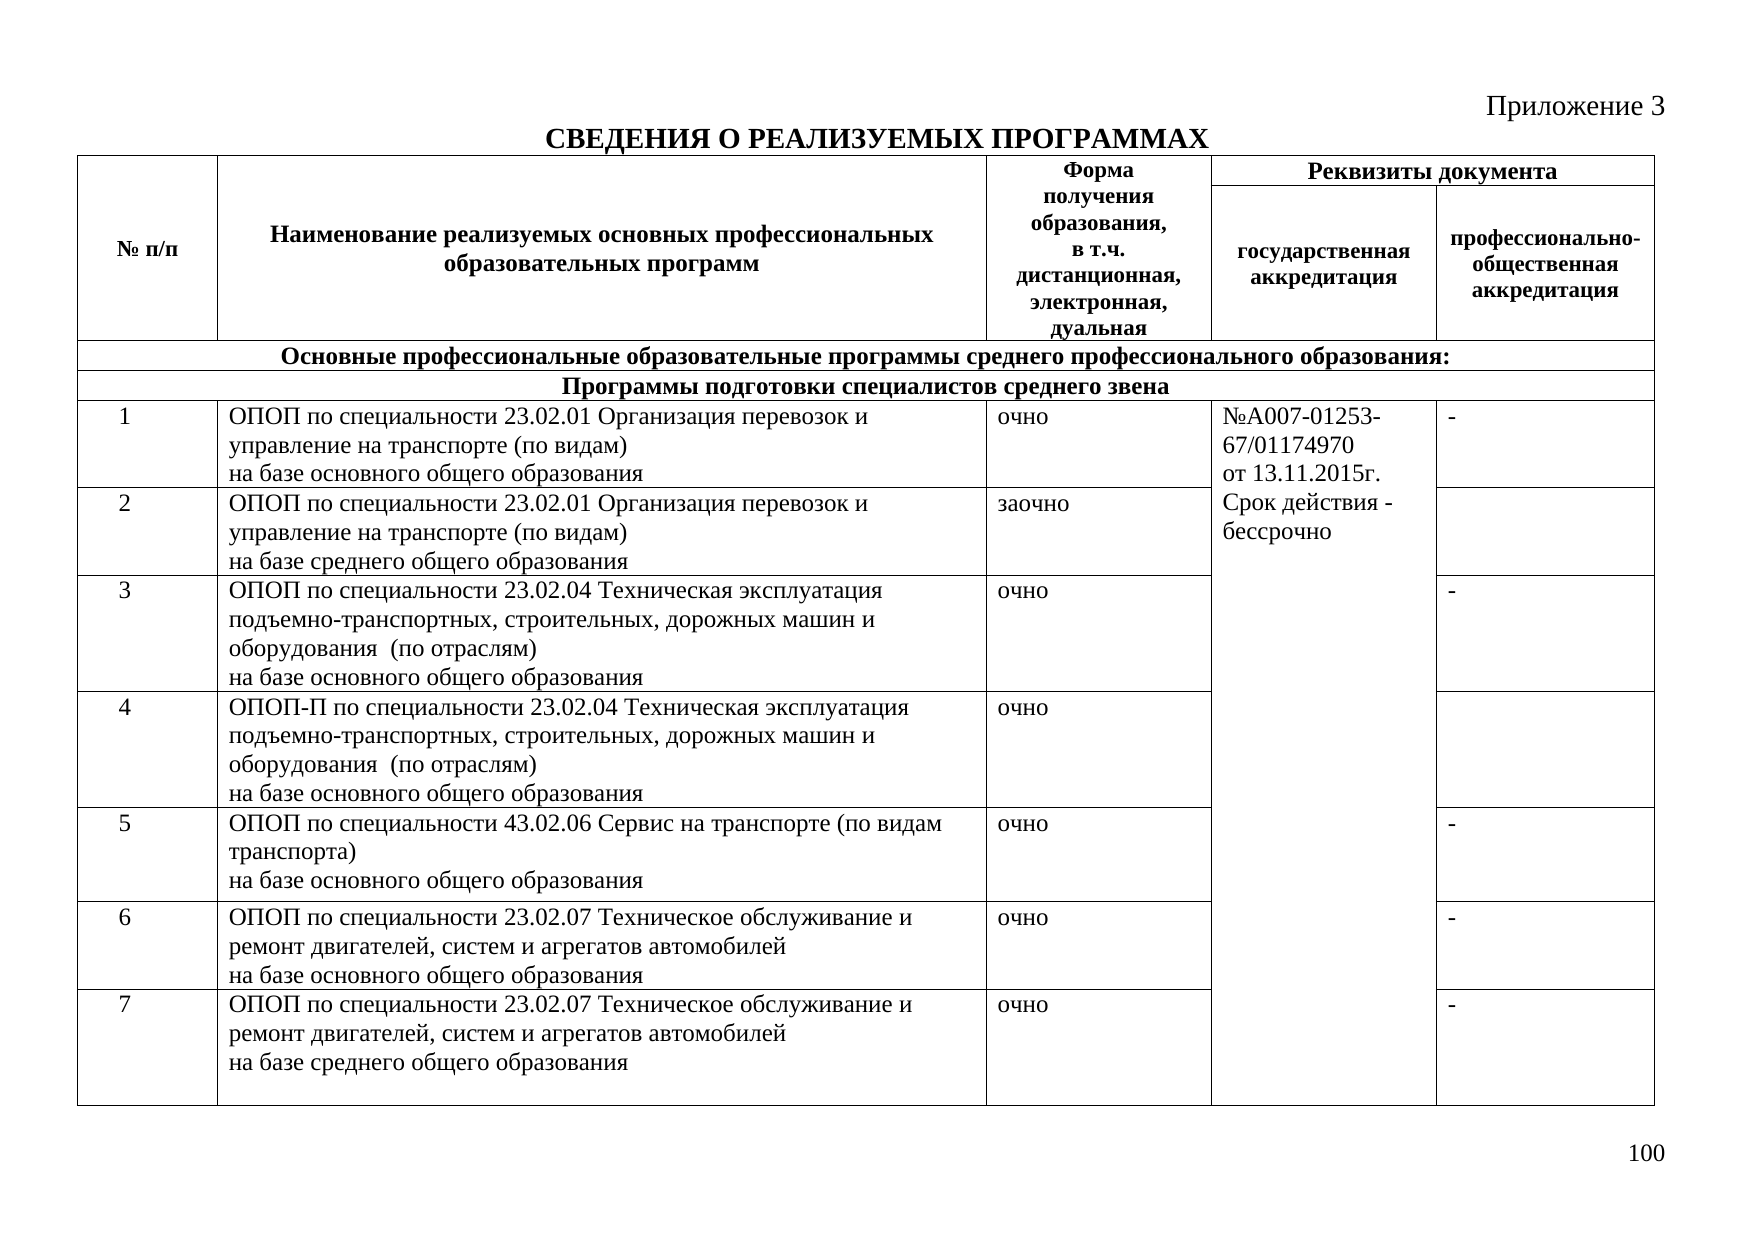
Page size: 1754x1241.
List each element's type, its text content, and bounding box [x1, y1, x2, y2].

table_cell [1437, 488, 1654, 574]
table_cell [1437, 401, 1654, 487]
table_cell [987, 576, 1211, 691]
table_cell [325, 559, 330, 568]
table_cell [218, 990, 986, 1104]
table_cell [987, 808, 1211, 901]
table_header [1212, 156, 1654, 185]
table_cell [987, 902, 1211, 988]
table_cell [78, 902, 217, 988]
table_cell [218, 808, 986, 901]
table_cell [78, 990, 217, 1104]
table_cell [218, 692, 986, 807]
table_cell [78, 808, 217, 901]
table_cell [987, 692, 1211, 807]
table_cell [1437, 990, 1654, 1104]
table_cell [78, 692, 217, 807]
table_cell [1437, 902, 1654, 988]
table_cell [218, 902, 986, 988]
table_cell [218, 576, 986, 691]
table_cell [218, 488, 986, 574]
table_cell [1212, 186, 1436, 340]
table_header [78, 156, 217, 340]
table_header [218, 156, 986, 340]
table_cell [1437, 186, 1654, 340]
text Приложение 3 [89, 88, 1665, 121]
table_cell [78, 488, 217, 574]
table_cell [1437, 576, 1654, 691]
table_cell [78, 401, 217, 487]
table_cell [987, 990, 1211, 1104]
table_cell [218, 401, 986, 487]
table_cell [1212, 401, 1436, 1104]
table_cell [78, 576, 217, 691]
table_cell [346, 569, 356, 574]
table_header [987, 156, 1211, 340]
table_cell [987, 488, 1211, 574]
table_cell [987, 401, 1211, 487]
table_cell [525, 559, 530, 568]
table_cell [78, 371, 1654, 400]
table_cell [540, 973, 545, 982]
text СВЕДЕНИЯ О РЕАЛИЗУЕМЫХ ПРОГРАММАХ [89, 121, 1665, 155]
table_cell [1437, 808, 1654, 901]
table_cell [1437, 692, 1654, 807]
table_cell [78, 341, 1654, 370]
